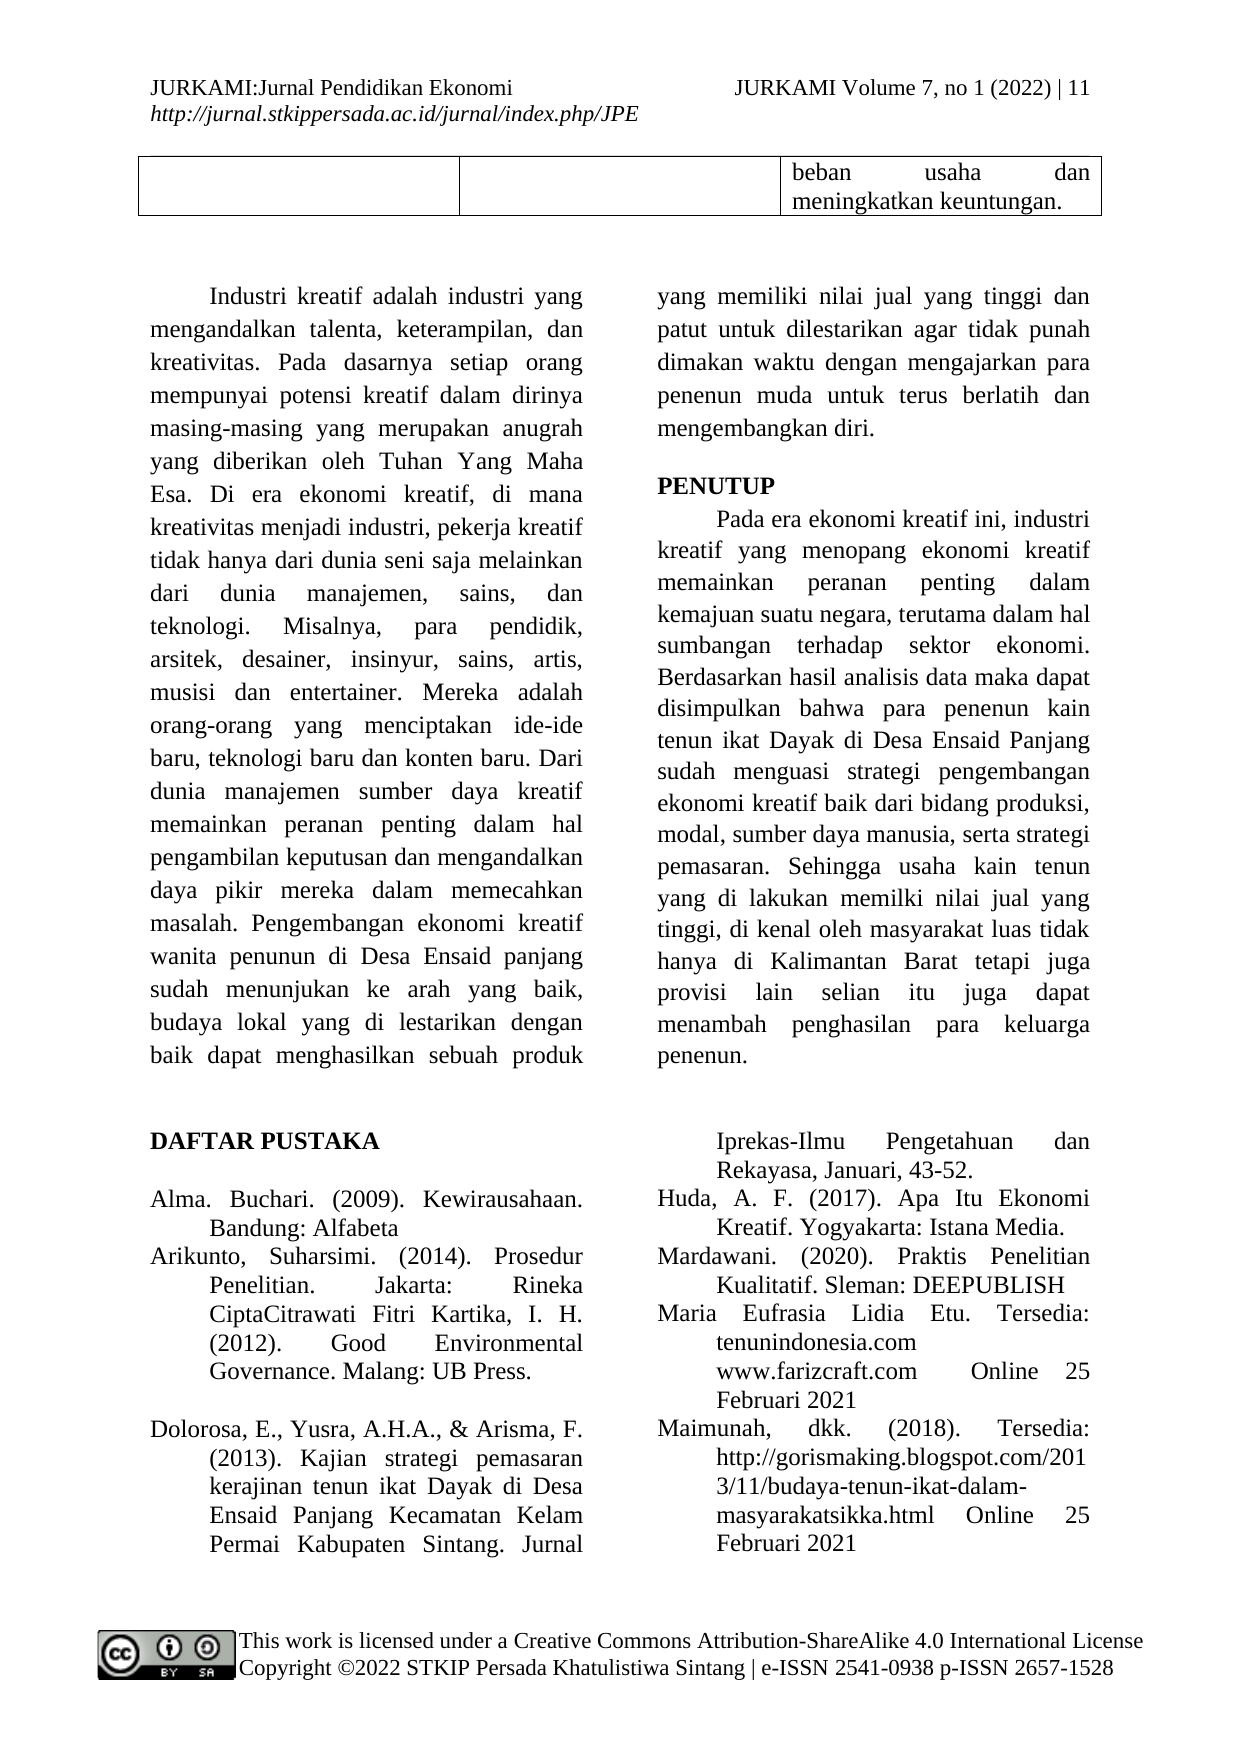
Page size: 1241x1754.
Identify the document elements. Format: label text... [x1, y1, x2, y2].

text Mardawani. (2020). Praktis Penelitian Kualitatif. Sleman: DEEPUBLISH [657, 1241, 1090, 1298]
text Maria Eufrasia Lidia Etu. Tersedia: tenunindonesia.com www.farizcraft.com Online 25 Februari 2021 [657, 1298, 1090, 1413]
text Arikunto, Suharsimi. (2014). Prosedur Penelitian. Jakarta: Rineka CiptaCitrawati Fitri Kartika, I. H. (2012). Good Environmental Governance. Malang: UB Press. [150, 1241, 583, 1385]
text Industri kreatif adalah industri yang mengandalkan talenta, keterampilan, dan kreativitas. Pada dasarnya setiap orang mempunyai potensi kreatif dalam dirinya masing-masing yang merupakan anugrah yang diberikan oleh Tuhan Yang Maha Esa. Di era ekonomi kreatif, di mana kreativitas menjadi industri, pekerja kreatif tidak hanya dari dunia seni saja melainkan dari dunia manajemen, sains, dan teknologi. Misalnya, para pendidik, arsitek, desainer, insinyur, sains, artis, musisi dan entertainer. Mereka adalah orang-orang yang menciptakan ide-ide baru, teknologi baru dan konten baru. Dari dunia manajemen sumber daya kreatif memainkan peranan penting dalam hal pengambilan keputusan dan mengandalkan daya pikir mereka dalam memecahkan masalah. Pengembangan ekonomi kreatif wanita penunun di Desa Ensaid panjang sudah menunjukan ke arah yang baik, budaya lokal yang di lestarikan dengan baik dapat menghasilkan sebuah produk yang memiliki nilai jual yang tinggi dan patut untuk dilestarikan agar tidak punah dimakan waktu dengan mengajarkan para penenun muda untuk terus berlatih dan mengembangkan diri. [657, 281, 1090, 442]
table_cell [139, 157, 459, 214]
list PENUTUP [657, 471, 1090, 500]
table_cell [781, 157, 1101, 214]
text Pada era ekonomi kreatif ini, industri kreatif yang menopang ekonomi kreatif memainkan peranan penting dalam kemajuan suatu negara, terutama dalam hal sumbangan terhadap sektor ekonomi. Berdasarkan hasil analisis data maka dapat disimpulkan bahwa para penenun kain tenun ikat Dayak di Desa Ensaid Panjang sudah menguasi strategi pengembangan ekonomi kreatif baik dari bidang produksi, modal, sumber daya manusia, serta strategi pemasaran. Sehingga usaha kain tenun yang di lakukan memilki nilai jual yang tinggi, di kenal oleh masyarakat luas tidak hanya di Kalimantan Barat tetapi juga provisi lain selian itu juga dapat menambah penghasilan para keluarga penenun. [657, 504, 1090, 1069]
text Maimunah, dkk. (2018). Tersedia: http://gorismaking.blogspot.com/2013/11/budaya-tenun-ikat-dalam-masyarakatsikka.html Online 25 Februari 2021 [657, 1413, 1090, 1557]
list DAFTAR PUSTAKA [150, 1126, 583, 1155]
text Huda, A. F. (2017). Apa Itu Ekonomi Kreatif. Yogyakarta: Istana Media. [657, 1183, 1090, 1241]
text Dolorosa, E., Yusra, A.H.A., & Arisma, F. (2013). Kajian strategi pemasaran kerajinan tenun ikat Dayak di Desa Ensaid Panjang Kecamatan Kelam Permai Kabupaten Sintang. Jurnal Iprekas-Ilmu Pengetahuan dan Rekayasa, Januari, 43-52. [150, 1414, 583, 1558]
text Industri kreatif adalah industri yang mengandalkan talenta, keterampilan, dan kreativitas. Pada dasarnya setiap orang mempunyai potensi kreatif dalam dirinya masing-masing yang merupakan anugrah yang diberikan oleh Tuhan Yang Maha Esa. Di era ekonomi kreatif, di mana kreativitas menjadi industri, pekerja kreatif tidak hanya dari dunia seni saja melainkan dari dunia manajemen, sains, dan teknologi. Misalnya, para pendidik, arsitek, desainer, insinyur, sains, artis, musisi dan entertainer. Mereka adalah orang-orang yang menciptakan ide-ide baru, teknologi baru dan konten baru. Dari dunia manajemen sumber daya kreatif memainkan peranan penting dalam hal pengambilan keputusan dan mengandalkan daya pikir mereka dalam memecahkan masalah. Pengembangan ekonomi kreatif wanita penunun di Desa Ensaid panjang sudah menunjukan ke arah yang baik, budaya lokal yang di lestarikan dengan baik dapat menghasilkan sebuah produk yang memiliki nilai jual yang tinggi dan patut untuk dilestarikan agar tidak punah dimakan waktu dengan mengajarkan para penenun muda untuk terus berlatih dan mengembangkan diri. [150, 281, 583, 1069]
text Dolorosa, E., Yusra, A.H.A., & Arisma, F. (2013). Kajian strategi pemasaran kerajinan tenun ikat Dayak di Desa Ensaid Panjang Kecamatan Kelam Permai Kabupaten Sintang. Jurnal Iprekas-Ilmu Pengetahuan dan Rekayasa, Januari, 43-52. [657, 1126, 1090, 1183]
text Alma. Buchari. (2009). Kewirausahaan. Bandung: Alfabeta [150, 1184, 583, 1241]
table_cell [460, 157, 780, 214]
picture [97, 1630, 236, 1680]
